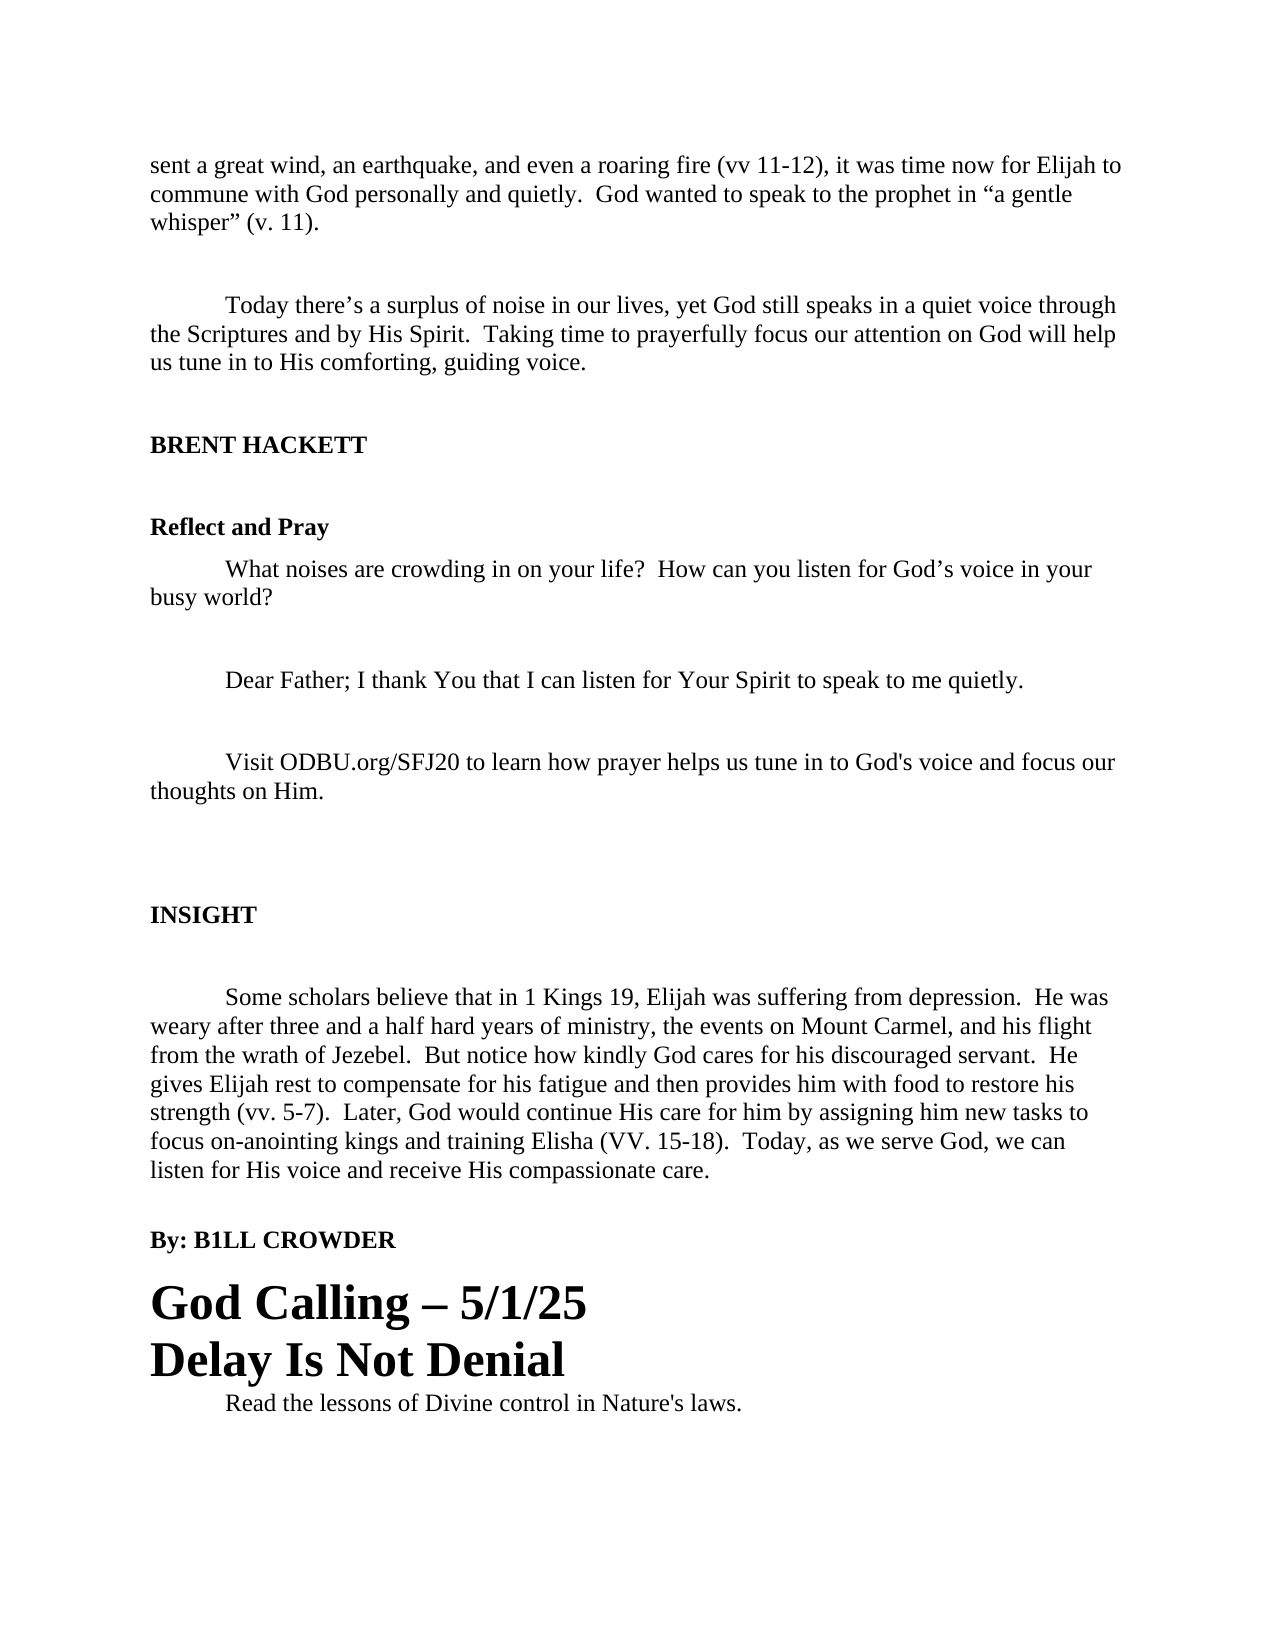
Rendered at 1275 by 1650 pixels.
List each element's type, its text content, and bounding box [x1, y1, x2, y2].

text By: B1LL CROWDER [150, 1225, 1125, 1254]
text Dear Father; I thank You that I can listen for Your Spirit to speak to me quietly. [150, 665, 1125, 694]
text Reflect and Pray [150, 512, 1125, 541]
text Today there’s a surplus of noise in our lives, yet God still speaks in a quiet voice through the Scriptures and by His Spirit. Taking time to prayerfully focus our attention on God will help us tune in to His comforting, guiding voice. [150, 290, 1125, 376]
text Read the lessons of Divine control in Nature's laws. [150, 1388, 1125, 1416]
text What noises are crowding in on your life? How can you listen for God’s voice in your busy world? [150, 554, 1125, 611]
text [150, 150, 1125, 236]
subtitle Delay Is Not Denial [150, 1330, 1125, 1388]
text INSIGHT [150, 900, 1125, 929]
text Visit ODBU.org/SFJ20 to learn how prayer helps us tune in to God's voice and focus our thoughts on Him. [150, 747, 1125, 805]
text Some scholars believe that in 1 Kings 19, Elijah was suffering from depression. He was weary after three and a half hard years of ministry, the events on Mount Carmel, and his flight from the wrath of Jezebel. But notice how kindly God cares for his discouraged servant. He gives Elijah rest to compensate for his fatigue and then provides him with food to restore his strength (vv. 5-7). Later, God would continue His care for him by assigning him new tasks to focus on-anointing kings and training Elisha (VV. 15-18). Today, as we serve God, we can listen for His voice and receive His compassionate care. [150, 982, 1125, 1184]
text BRENT HACKETT [150, 430, 1125, 459]
subtitle God Calling – 5/1/25 [150, 1273, 1125, 1330]
